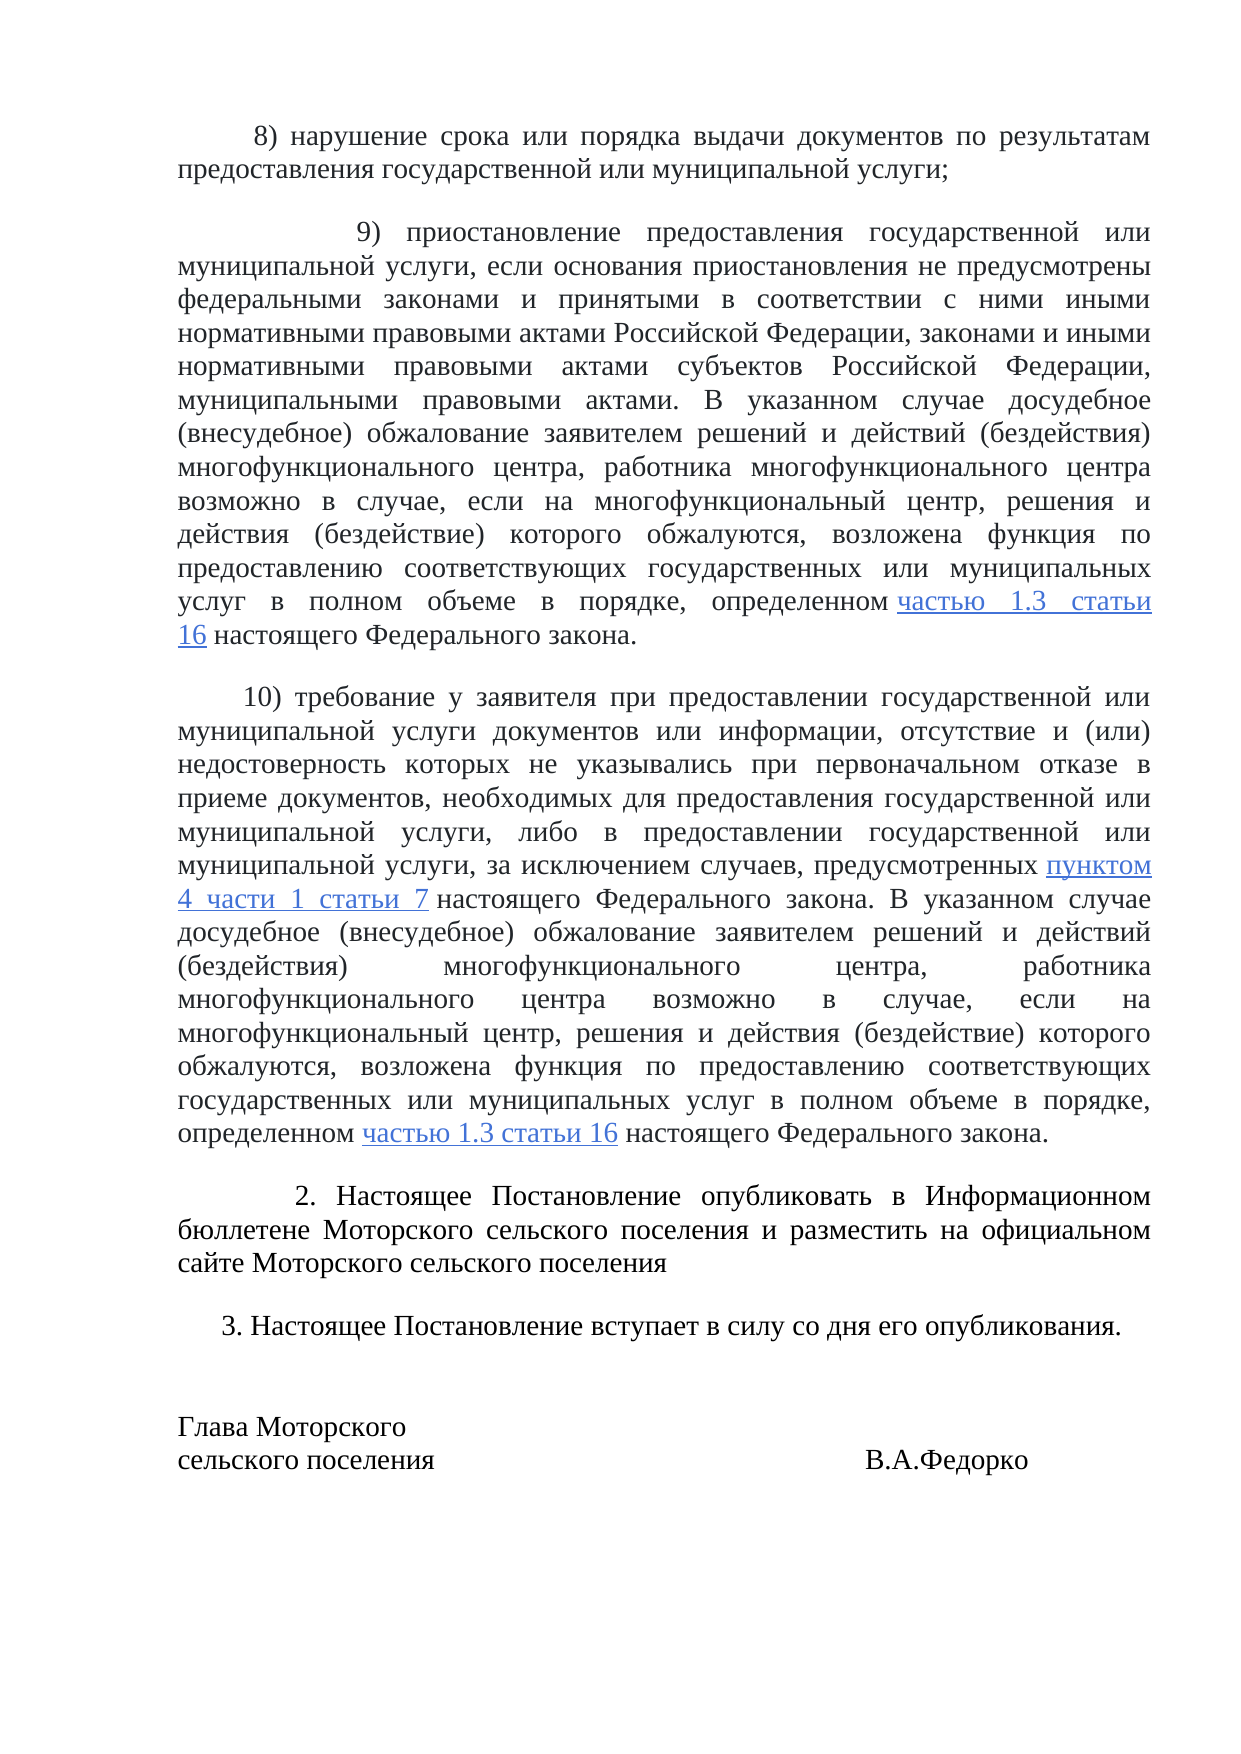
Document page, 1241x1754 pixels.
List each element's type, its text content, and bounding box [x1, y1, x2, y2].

text 9) приостановление предоставления государственной или муниципальной услуги, если основания приостановления не предусмотрены федеральными законами и принятыми в соответствии с ними иными нормативными правовыми актами Российской Федерации, законами и иными нормативными правовыми актами субъектов Российской Федерации, муниципальными правовыми актами. В указанном случае досудебное (внесудебное) обжалование заявителем решений и действий (бездействия) многофункционального центра, работника многофункционального центра возможно в случае, если на многофункциональный центр, решения и действия (бездействие) которого обжалуются, возложена функция по предоставлению соответствующих государственных или муниципальных услуг в полном объеме в порядке, определенном частью 1.3 статьи 16 настоящего Федерального закона. [177, 214, 1152, 650]
text 10) требование у заявителя при предоставлении государственной или муниципальной услуги документов или информации, отсутствие и (или) недостоверность которых не указывались при первоначальном отказе в приеме документов, необходимых для предоставления государственной или муниципальной услуги, либо в предоставлении государственной или муниципальной услуги, за исключением случаев, предусмотренных пунктом 4 части 1 статьи 7 настоящего Федерального закона. В указанном случае досудебное (внесудебное) обжалование заявителем решений и действий (бездействия) многофункционального центра, работника многофункционального центра возможно в случае, если на многофункциональный центр, решения и действия (бездействие) которого обжалуются, возложена функция по предоставлению соответствующих государственных или муниципальных услуг в полном объеме в порядке, определенном частью 1.3 статьи 16 настоящего Федерального закона. [177, 679, 1152, 1149]
text Глава Моторского [177, 1409, 1152, 1442]
text сельского поселения В.А.Федорко [177, 1442, 1152, 1476]
text 8) нарушение срока или порядка выдачи документов по результатам предоставления государственной или муниципальной услуги; [177, 118, 1152, 185]
text 3. Настоящее Постановление вступает в силу со дня его опубликования. [177, 1308, 1152, 1342]
text 2. Настоящее Постановление опубликовать в Информационном бюллетене Моторского сельского поселения и разместить на официальном сайте Моторского сельского поселения [177, 1178, 1152, 1279]
